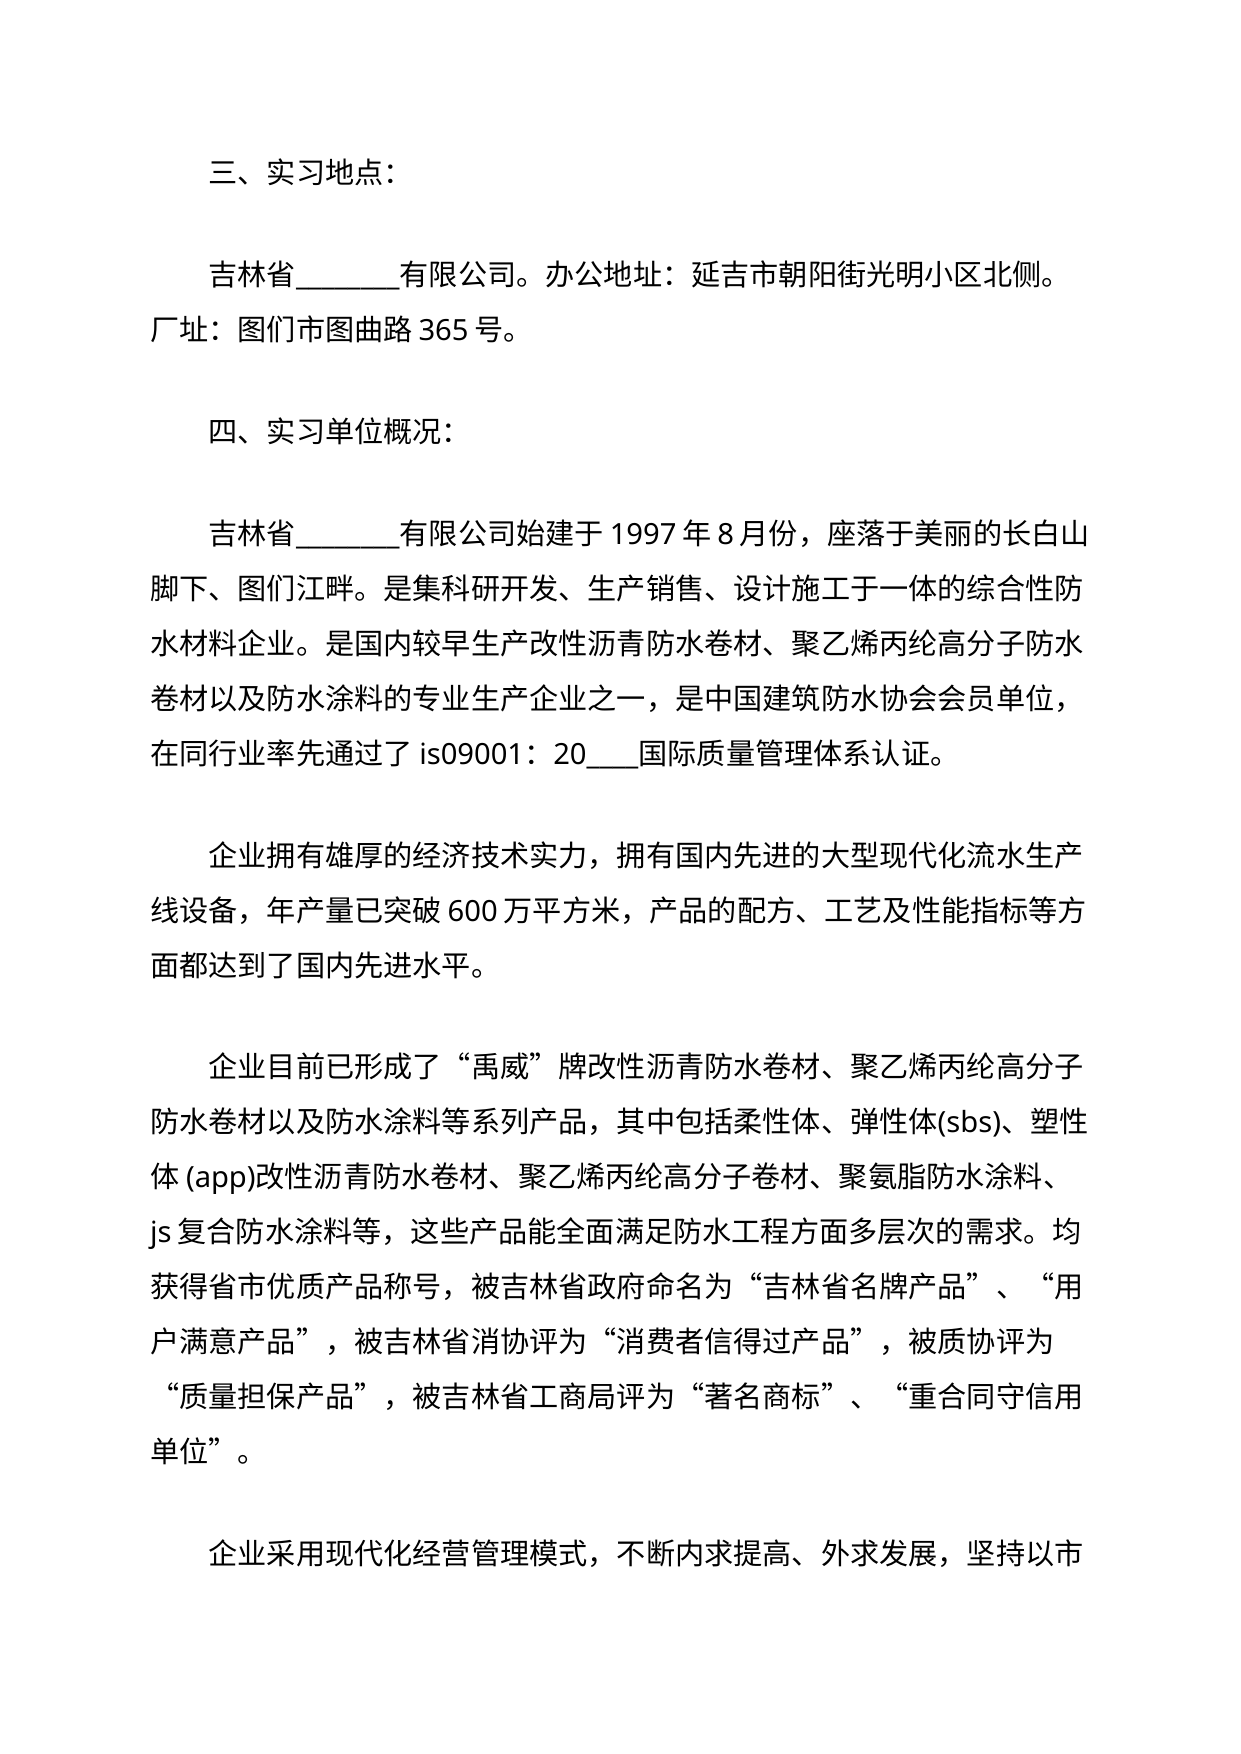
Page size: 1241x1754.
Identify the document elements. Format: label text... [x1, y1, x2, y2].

text 四、实习单位概况： [150, 409, 1090, 451]
text 三、实习地点： [150, 150, 1090, 192]
text 吉林省________有限公司始建于1997年8月份，座落于美丽的长白山脚下、图们江畔。是集科研开发、生产销售、设计施工于一体的综合性防水材料企业。是国内较早生产改性沥青防水卷材、聚乙烯丙纶高分子防水卷材以及防水涂料的专业生产企业之一，是中国建筑防水协会会员单位，在同行业率先通过了 is09001：20____国际质量管理体系认证。 [150, 511, 1090, 773]
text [150, 1530, 1090, 1572]
text 企业目前已形成了“禹威”牌改性沥青防水卷材、聚乙烯丙纶高分子防水卷材以及防水涂料等系列产品，其中包括柔性体、弹性体(sbs)、塑性体 (app)改性沥青防水卷材、聚乙烯丙纶高分子卷材、聚氨脂防水涂料、js复合防水涂料等，这些产品能全面满足防水工程方面多层次的需求。均获得省市优质产品称号，被吉林省政府命名为“吉林省名牌产品”、“用户满意产品”，被吉林省消协评为“消费者信得过产品”，被质协评为“质量担保产品”，被吉林省工商局评为“著名商标”、“重合同守信用单位”。 [150, 1044, 1090, 1471]
text 企业拥有雄厚的经济技术实力，拥有国内先进的大型现代化流水生产线设备，年产量已突破600万平方米，产品的配方、工艺及性能指标等方面都达到了国内先进水平。 [150, 832, 1090, 984]
text 吉林省________有限公司。办公地址：延吉市朝阳街光明小区北侧。厂址：图们市图曲路365号。 [150, 252, 1090, 349]
